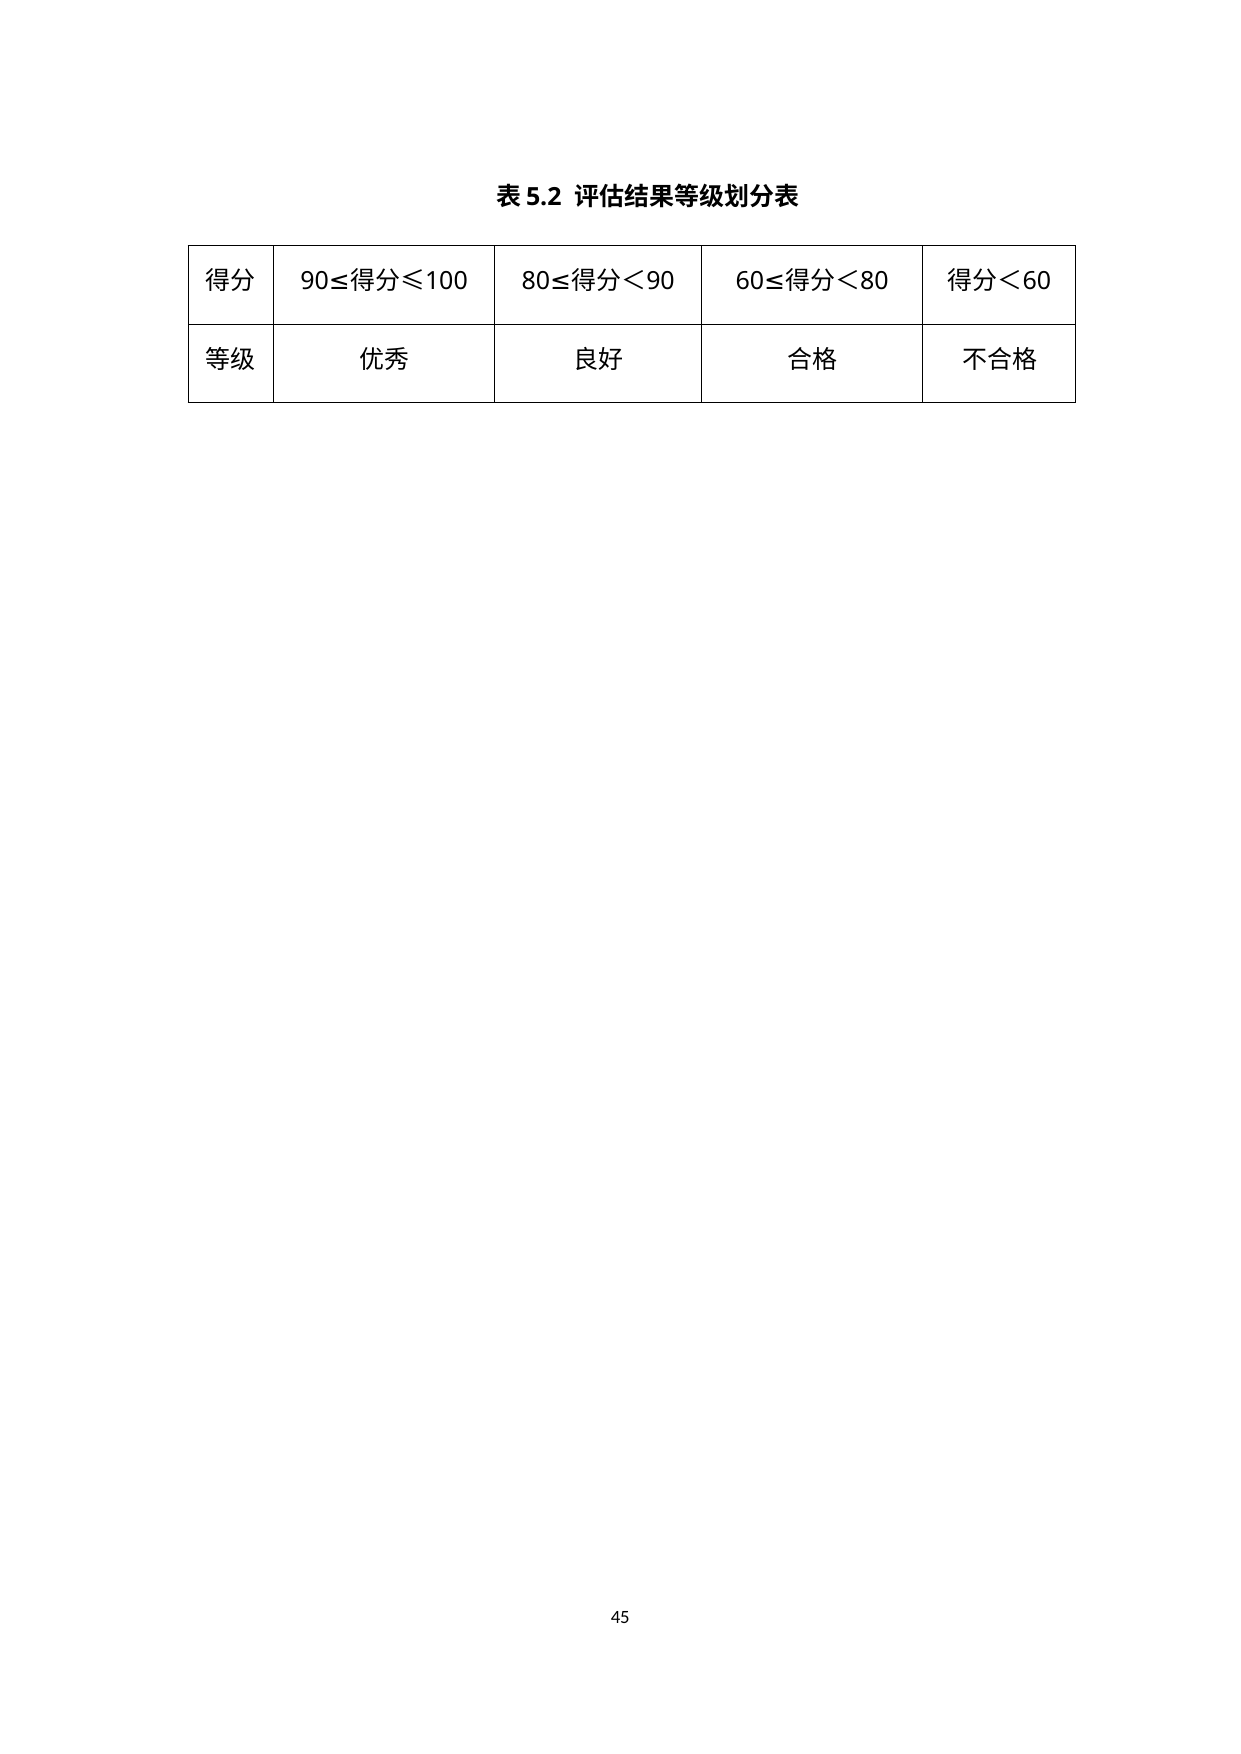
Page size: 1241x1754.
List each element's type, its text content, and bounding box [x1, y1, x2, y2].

text 表5.2 评估结果等级划分表 [187, 162, 1053, 227]
table_header 90≤得分≤100 [274, 246, 494, 324]
table_cell 良好 [495, 325, 701, 402]
table_cell 不合格 [923, 325, 1075, 402]
table_header 80≤得分＜90 [495, 246, 701, 324]
table_cell 优秀 [274, 325, 494, 402]
table_header 得分＜60 [923, 246, 1075, 324]
table_header 得分 [189, 246, 273, 324]
table_header 60≤得分＜80 [702, 246, 922, 324]
table_cell 合格 [702, 325, 922, 402]
table_cell 等级 [189, 325, 273, 402]
